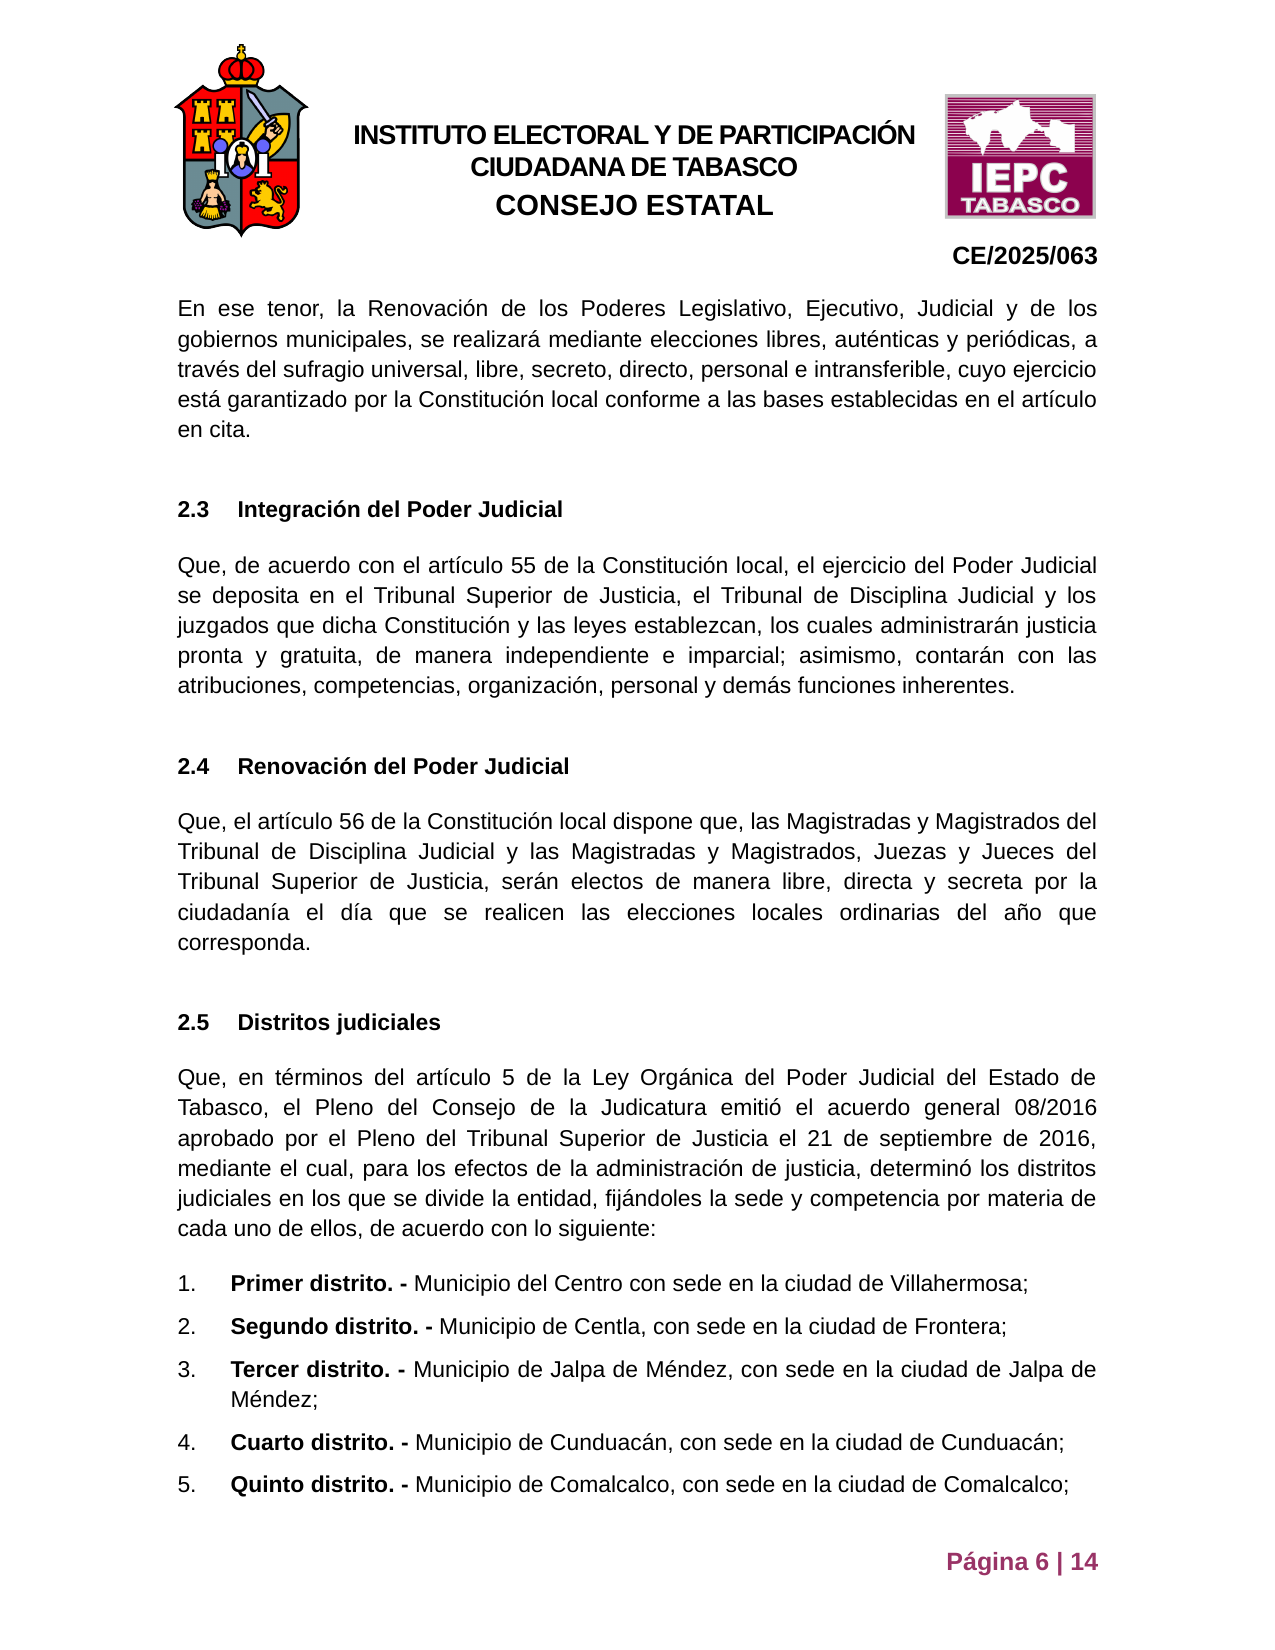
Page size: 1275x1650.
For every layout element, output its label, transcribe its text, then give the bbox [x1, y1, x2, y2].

list Primer distrito. - Municipio del Centro con sede en la ciudad de Villahermosa; [177, 1270, 1098, 1297]
subtitle Integración del Poder Judicial [177, 496, 1098, 523]
subtitle Renovación del Poder Judicial [177, 753, 1098, 779]
list Tercer distrito. - Municipio de Jalpa de Méndez, con sede en la ciudad de Jalpa de Méndez; [177, 1356, 1098, 1412]
subtitle Distritos judiciales [177, 1009, 1098, 1035]
text Que, en términos del artículo 5 de la Ley Orgánica del Poder Judicial del Estado de Tabasco, el Pleno del Consejo de la Judicatura emitió el acuerdo general 08/2016 aprobado por el Pleno del Tribunal Superior de Justicia el 21 de septiembre de 2016, mediante el cual, para los efectos de la administración de justicia, determinó los distritos judiciales en los que se divide la entidad, fijándoles la sede y competencia por materia de cada uno de ellos, de acuerdo con lo siguiente: [177, 1064, 1098, 1242]
list Cuarto distrito. - Municipio de Cunduacán, con sede en la ciudad de Cunduacán; [177, 1429, 1098, 1455]
text Que, el artículo 56 de la Constitución local dispone que, las Magistradas y Magistrados del Tribunal de Disciplina Judicial y las Magistradas y Magistrados, Juezas y Jueces del Tribunal Superior de Justicia, serán electos de manera libre, directa y secreta por la ciudadanía el día que se realicen las elecciones locales ordinarias del año que corresponda. [177, 808, 1098, 955]
list Quinto distrito. - Municipio de Comalcalco, con sede en la ciudad de Comalcalco; [177, 1471, 1098, 1498]
picture [944, 94, 1096, 219]
picture [158, 44, 325, 241]
list Segundo distrito. - Municipio de Centla, con sede en la ciudad de Frontera; [177, 1313, 1098, 1339]
text En ese tenor, la Renovación de los Poderes Legislativo, Ejecutivo, Judicial y de los gobiernos municipales, se realizará mediante elecciones libres, auténticas y periódicas, a través del sufragio universal, libre, secreto, directo, personal e intransferible, cuyo ejercicio está garantizado por la Constitución local conforme a las bases establecidas en el artículo en cita. [177, 295, 1098, 443]
text Que, de acuerdo con el artículo 55 de la Constitución local, el ejercicio del Poder Judicial se deposita en el Tribunal Superior de Justicia, el Tribunal de Disciplina Judicial y los juzgados que dicha Constitución y las leyes establezcan, los cuales administrarán justicia pronta y gratuita, de manera independiente e imparcial; asimismo, contarán con las atribuciones, competencias, organización, personal y demás funciones inherentes. [177, 552, 1098, 699]
